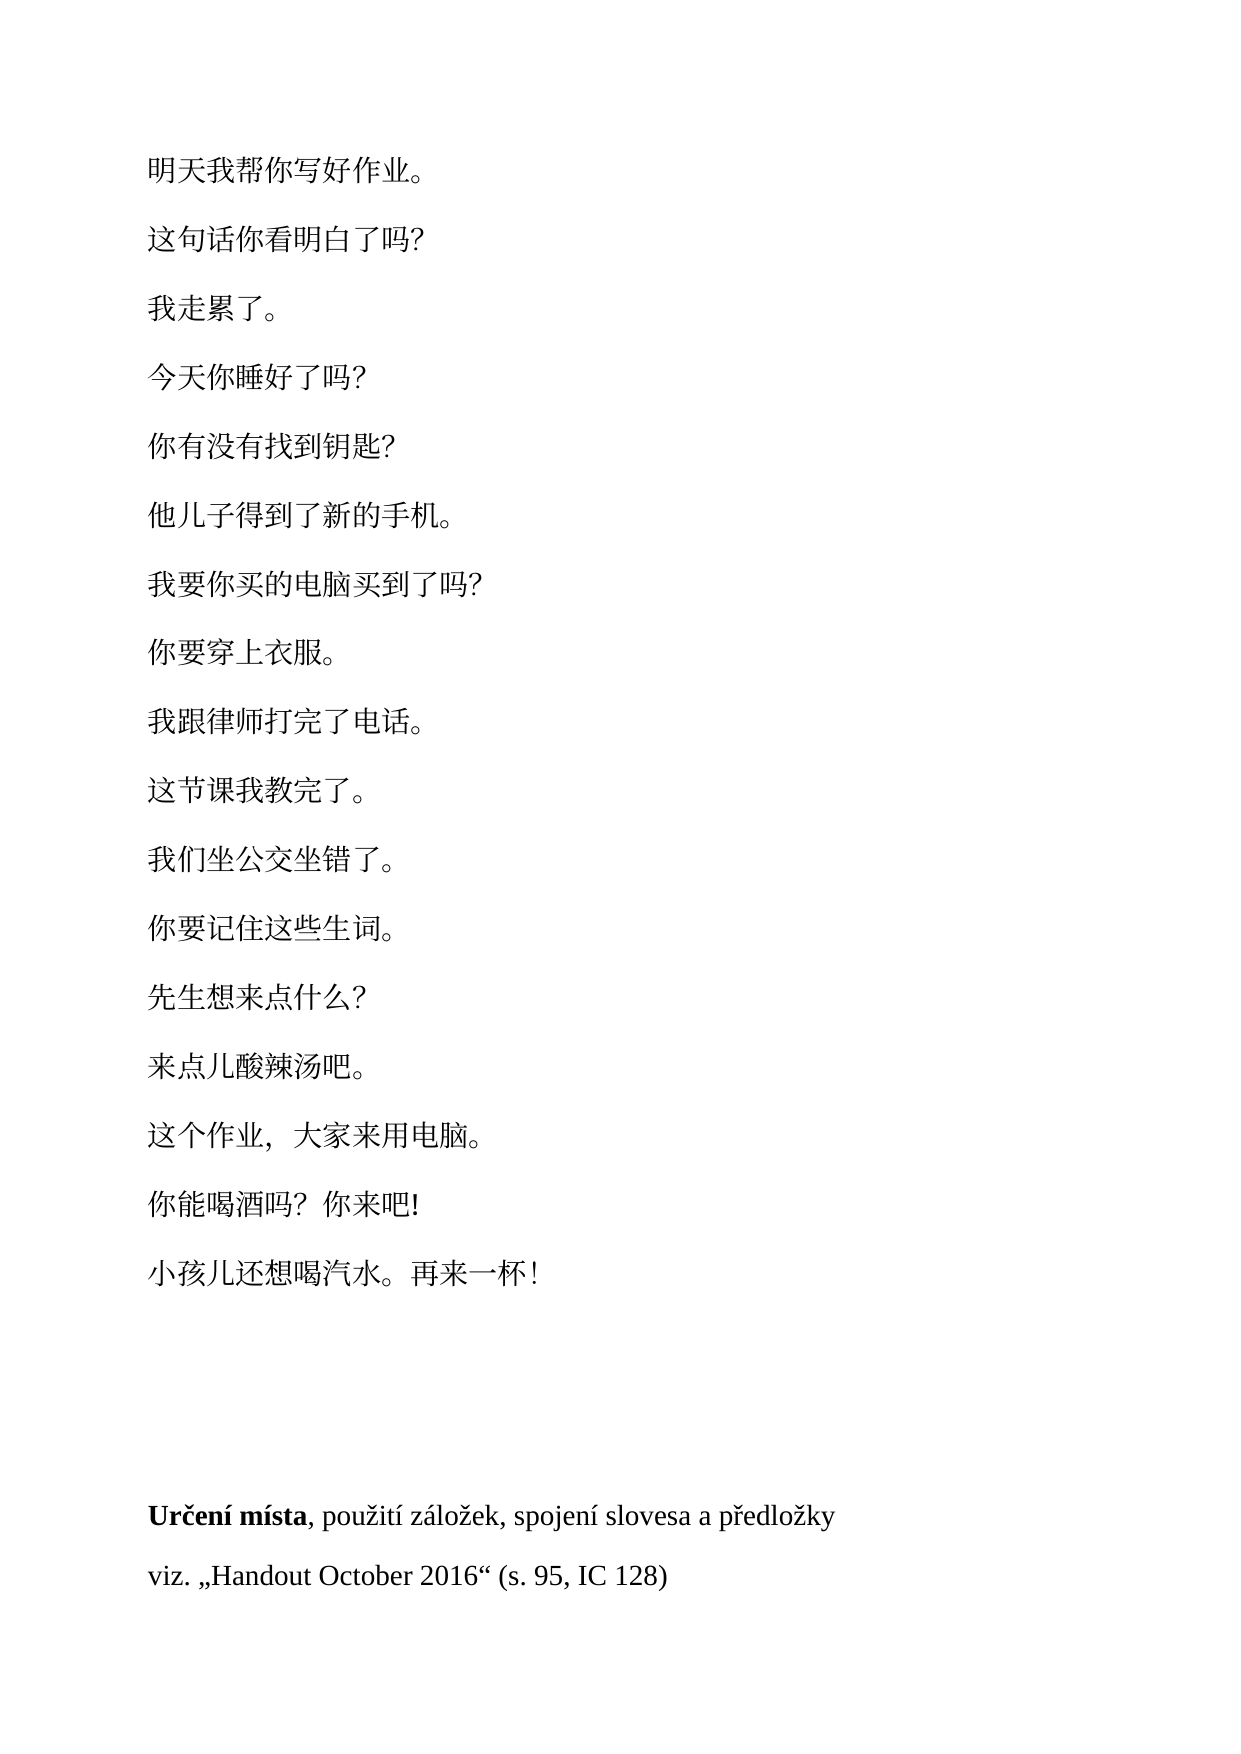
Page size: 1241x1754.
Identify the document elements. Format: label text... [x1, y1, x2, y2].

text 今天你睡好了吗？ [148, 354, 1093, 396]
text 小孩儿还想喝汽水。再来一杯！ [148, 1251, 1093, 1293]
text 这句话你看明白了吗？ [148, 217, 1093, 258]
text 你有没有找到钥匙？ [148, 423, 1093, 465]
text 这个作业，大家来用电脑。 [148, 1113, 1093, 1155]
text 你能喝酒吗？你来吧! [148, 1182, 1093, 1224]
text 来点儿酸辣汤吧。 [148, 1044, 1093, 1086]
text 明天我帮你写好作业。 [148, 148, 1093, 189]
text viz. „Handout October 2016“ (s. 95, IC 128) [148, 1558, 1093, 1591]
text 你要穿上衣服。 [148, 630, 1093, 672]
text 这节课我教完了。 [148, 768, 1093, 810]
text 我们坐公交坐错了。 [148, 837, 1093, 879]
text 我跟律师打完了电话。 [148, 699, 1093, 741]
text Určení místa, použití záložek, spojení slovesa a předložky [148, 1498, 1093, 1532]
text 你要记住这些生词。 [148, 906, 1093, 948]
text 我要你买的电脑买到了吗？ [148, 561, 1093, 603]
text 先生想来点什么？ [148, 975, 1093, 1017]
text 我走累了。 [148, 286, 1093, 327]
text 他儿子得到了新的手机。 [148, 492, 1093, 534]
